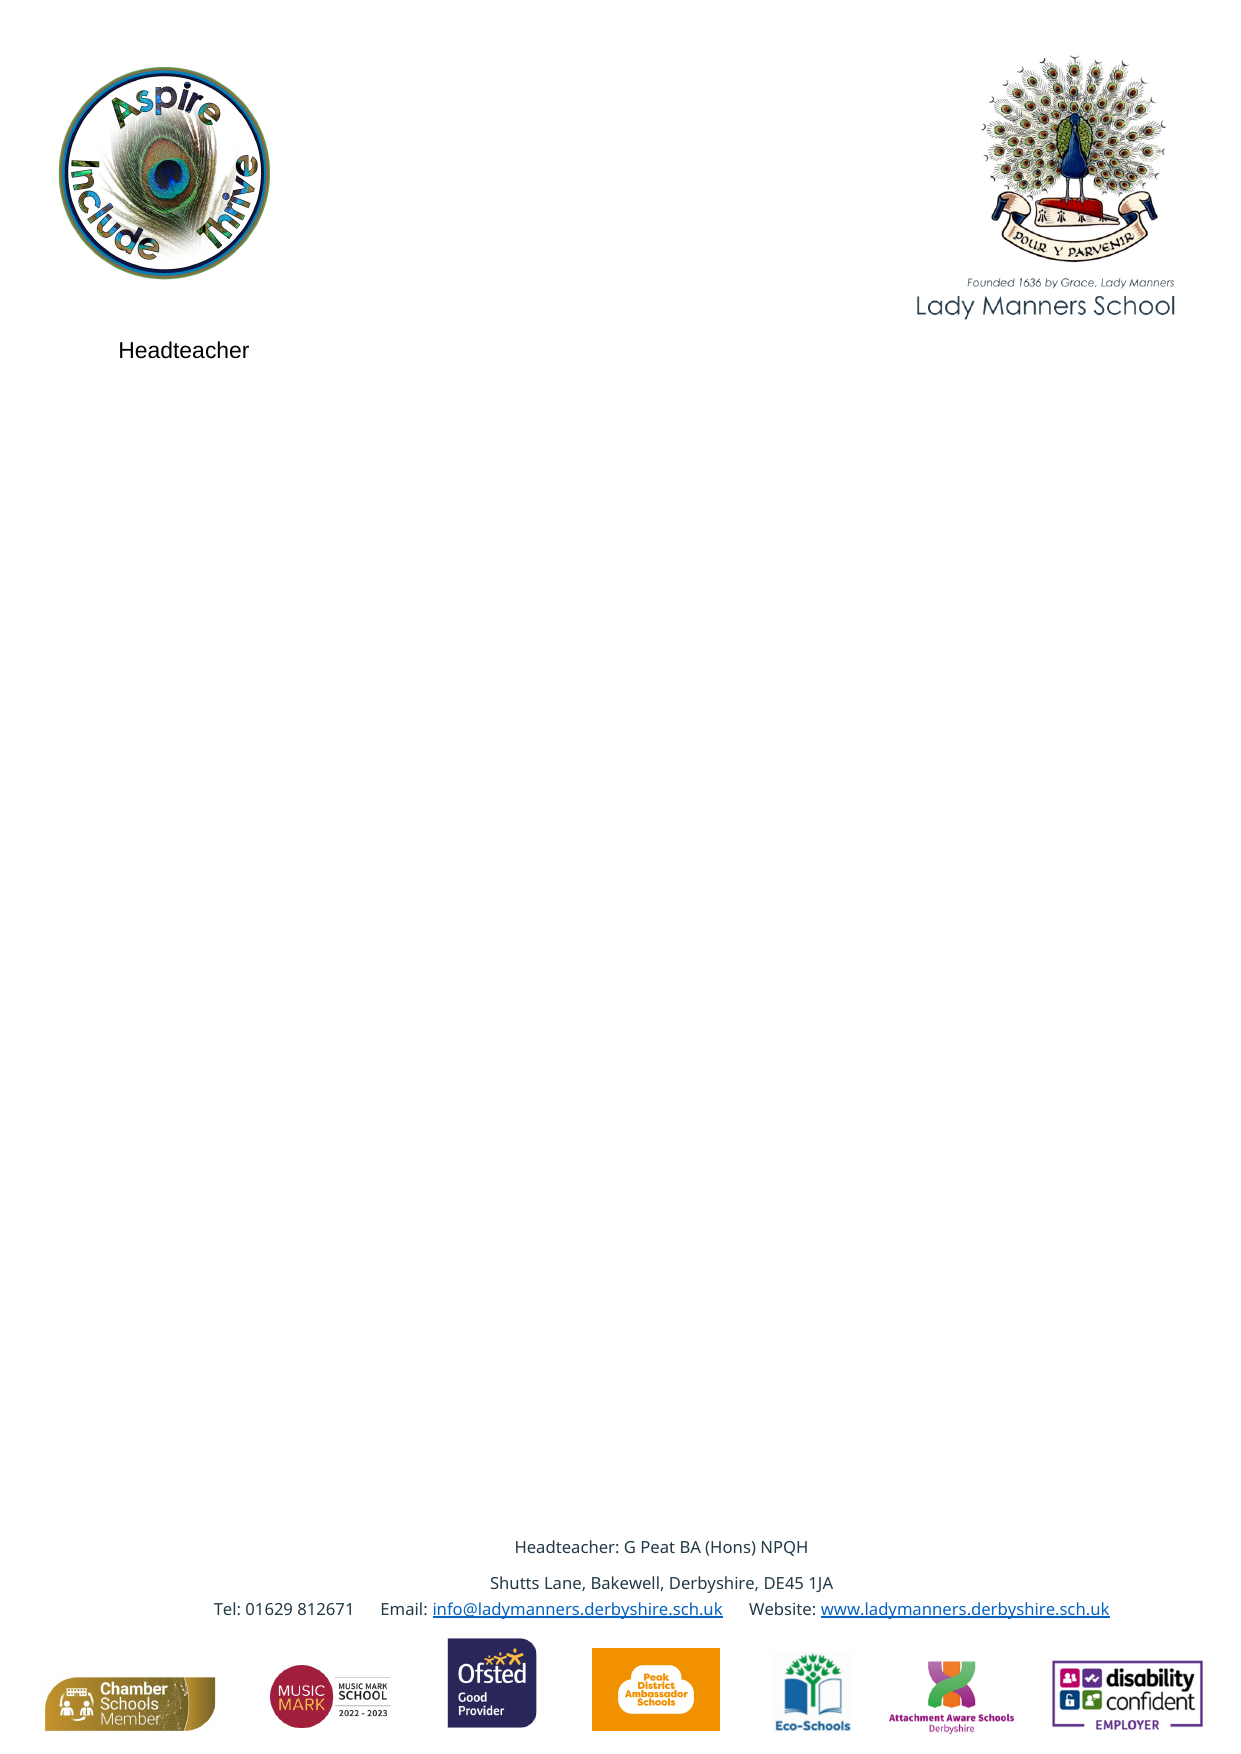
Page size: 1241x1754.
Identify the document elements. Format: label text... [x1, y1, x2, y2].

picture [911, 45, 1183, 331]
text Headteacher [118, 337, 1152, 363]
picture [43, 1677, 216, 1732]
picture [58, 66, 271, 280]
picture [771, 1652, 853, 1734]
picture [447, 1638, 537, 1728]
picture [1051, 1659, 1204, 1731]
picture [270, 1665, 391, 1728]
picture [880, 1655, 1023, 1738]
picture [592, 1648, 720, 1731]
